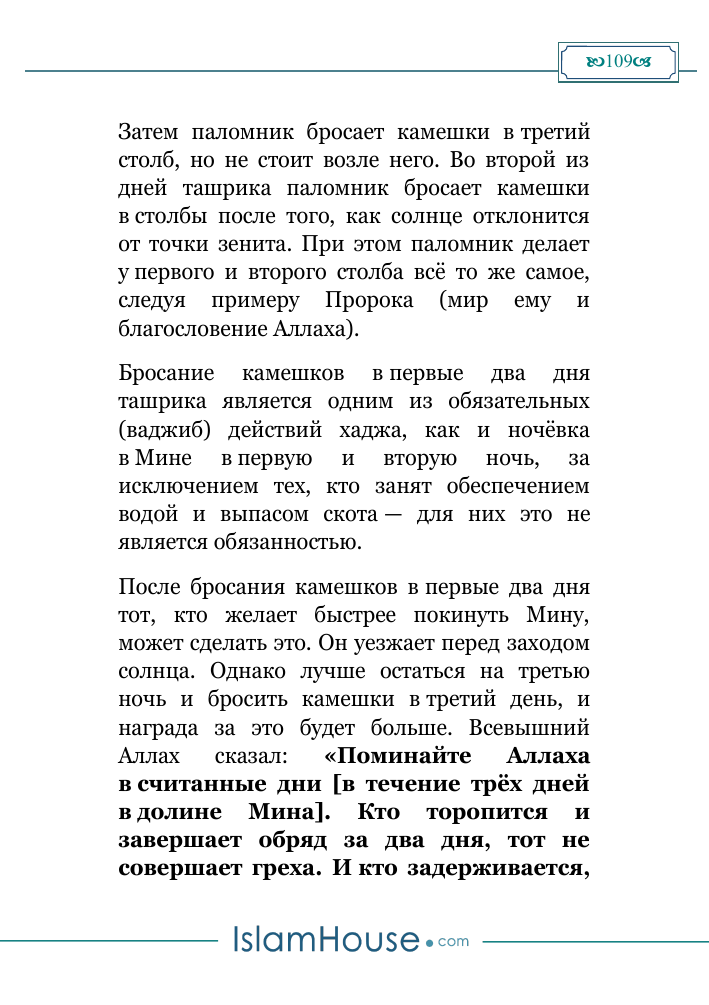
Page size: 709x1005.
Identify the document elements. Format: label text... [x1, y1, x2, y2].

text Затем паломник бросает камешки в третий столб, но не стоит возле него. Во второй из дней ташрика паломник бросает камешки в столбы после того, как солнце отклонится от точки зенита. При этом паломник делает у первого и второго столба всё то же самое, следуя примеру Пророка (мир ему и благословение Аллаха). [118, 118, 591, 341]
picture [0, 920, 219, 957]
text Бросание камешков в первые два дня ташрика является одним из обязательных (ваджиб) действий хаджа, как и ночёвка в Мине в первую и вторую ночь, за исключением тех, кто занят обеспечением водой и выпасом скота — для них это не является обязанностью. [118, 360, 591, 554]
picture [226, 921, 709, 958]
